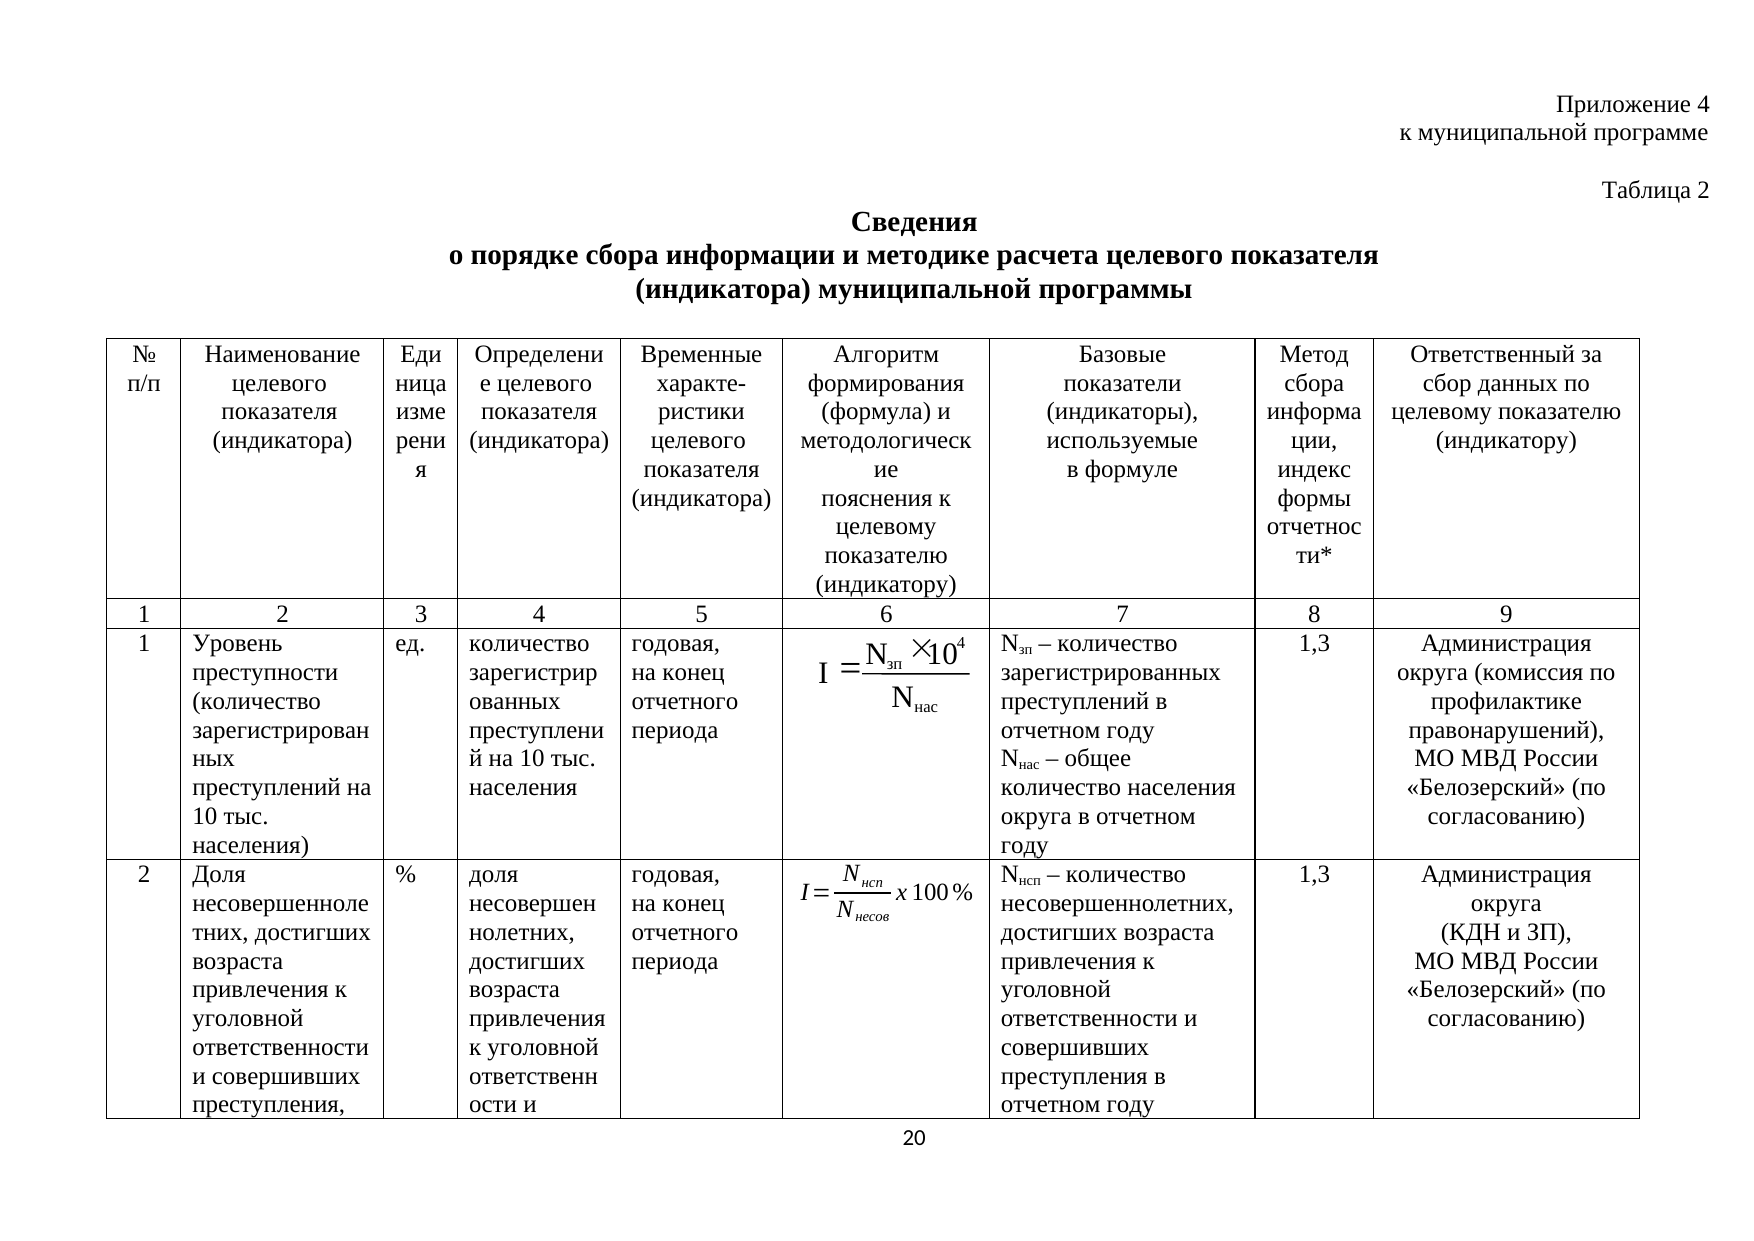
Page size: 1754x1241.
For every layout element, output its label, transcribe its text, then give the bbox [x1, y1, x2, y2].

table_header Единица измерения [384, 339, 457, 598]
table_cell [181, 860, 383, 1118]
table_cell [1374, 860, 1639, 1118]
text (индикатора) муниципальной программы [118, 271, 1710, 304]
table_cell [783, 629, 989, 858]
table_cell 9 [1374, 599, 1639, 627]
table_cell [990, 860, 1254, 1118]
table_header Метод сбора информации, индекс формы отчетности* [1256, 339, 1373, 598]
table_header Алгоритм формирования (формула) и методологические пояснения к целевому показателю (индикатору) [783, 339, 989, 598]
table_cell % [384, 860, 457, 1118]
table_cell [783, 860, 989, 1118]
table_cell 5 [621, 599, 782, 627]
table_header Определение целевого показателя (индикатора) [458, 339, 620, 598]
table_cell годовая, на конец отчетного периода [621, 629, 782, 858]
table_header Временные характе- ристики целевого показателя (индикатора) [621, 339, 782, 598]
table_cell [621, 860, 782, 1118]
table_header Ответственный за сбор данных по целевому показателю (индикатору) [1374, 339, 1639, 598]
table_cell Уровень преступности (количество зарегистрированных преступлений на 10 тыс. населения) [181, 629, 383, 858]
table_cell количество зарегистрированных преступлений на 10 тыс. населения [458, 629, 620, 858]
table_cell 3 [384, 599, 457, 627]
table_cell 2 [107, 860, 180, 1118]
text Приложение 4 [118, 89, 1710, 117]
table_header Наименование целевого показателя (индикатора) [181, 339, 383, 598]
table_cell 1 [107, 599, 180, 627]
table_cell 6 [783, 599, 989, 627]
table_cell 4 [458, 599, 620, 627]
table_cell Nзп – количество зарегистрированных преступлений в отчетном году Nнас – общее количество населения округа в отчетном году [990, 629, 1254, 858]
text к муниципальной программе [118, 117, 1710, 146]
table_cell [458, 860, 620, 1118]
text Сведения [118, 204, 1710, 237]
table_cell ед. [384, 629, 457, 858]
table_cell 1,3 [1256, 629, 1373, 858]
table_cell 7 [990, 599, 1254, 627]
table_cell 2 [181, 599, 383, 627]
table_cell 1,3 [1256, 860, 1373, 1118]
table_header № п/п [107, 339, 180, 598]
table_header Базовые показатели (индикаторы), используемые в формуле [990, 339, 1254, 598]
table_cell Администрация округа (комиссия по профилактике правонарушений), МО МВД России «Белозерский» (по согласованию) [1374, 629, 1639, 858]
text о порядке сбора информации и методике расчета целевого показателя [118, 237, 1710, 271]
table_cell 1 [107, 629, 180, 858]
table_cell 8 [1256, 599, 1373, 627]
text Таблица 2 [118, 175, 1710, 204]
